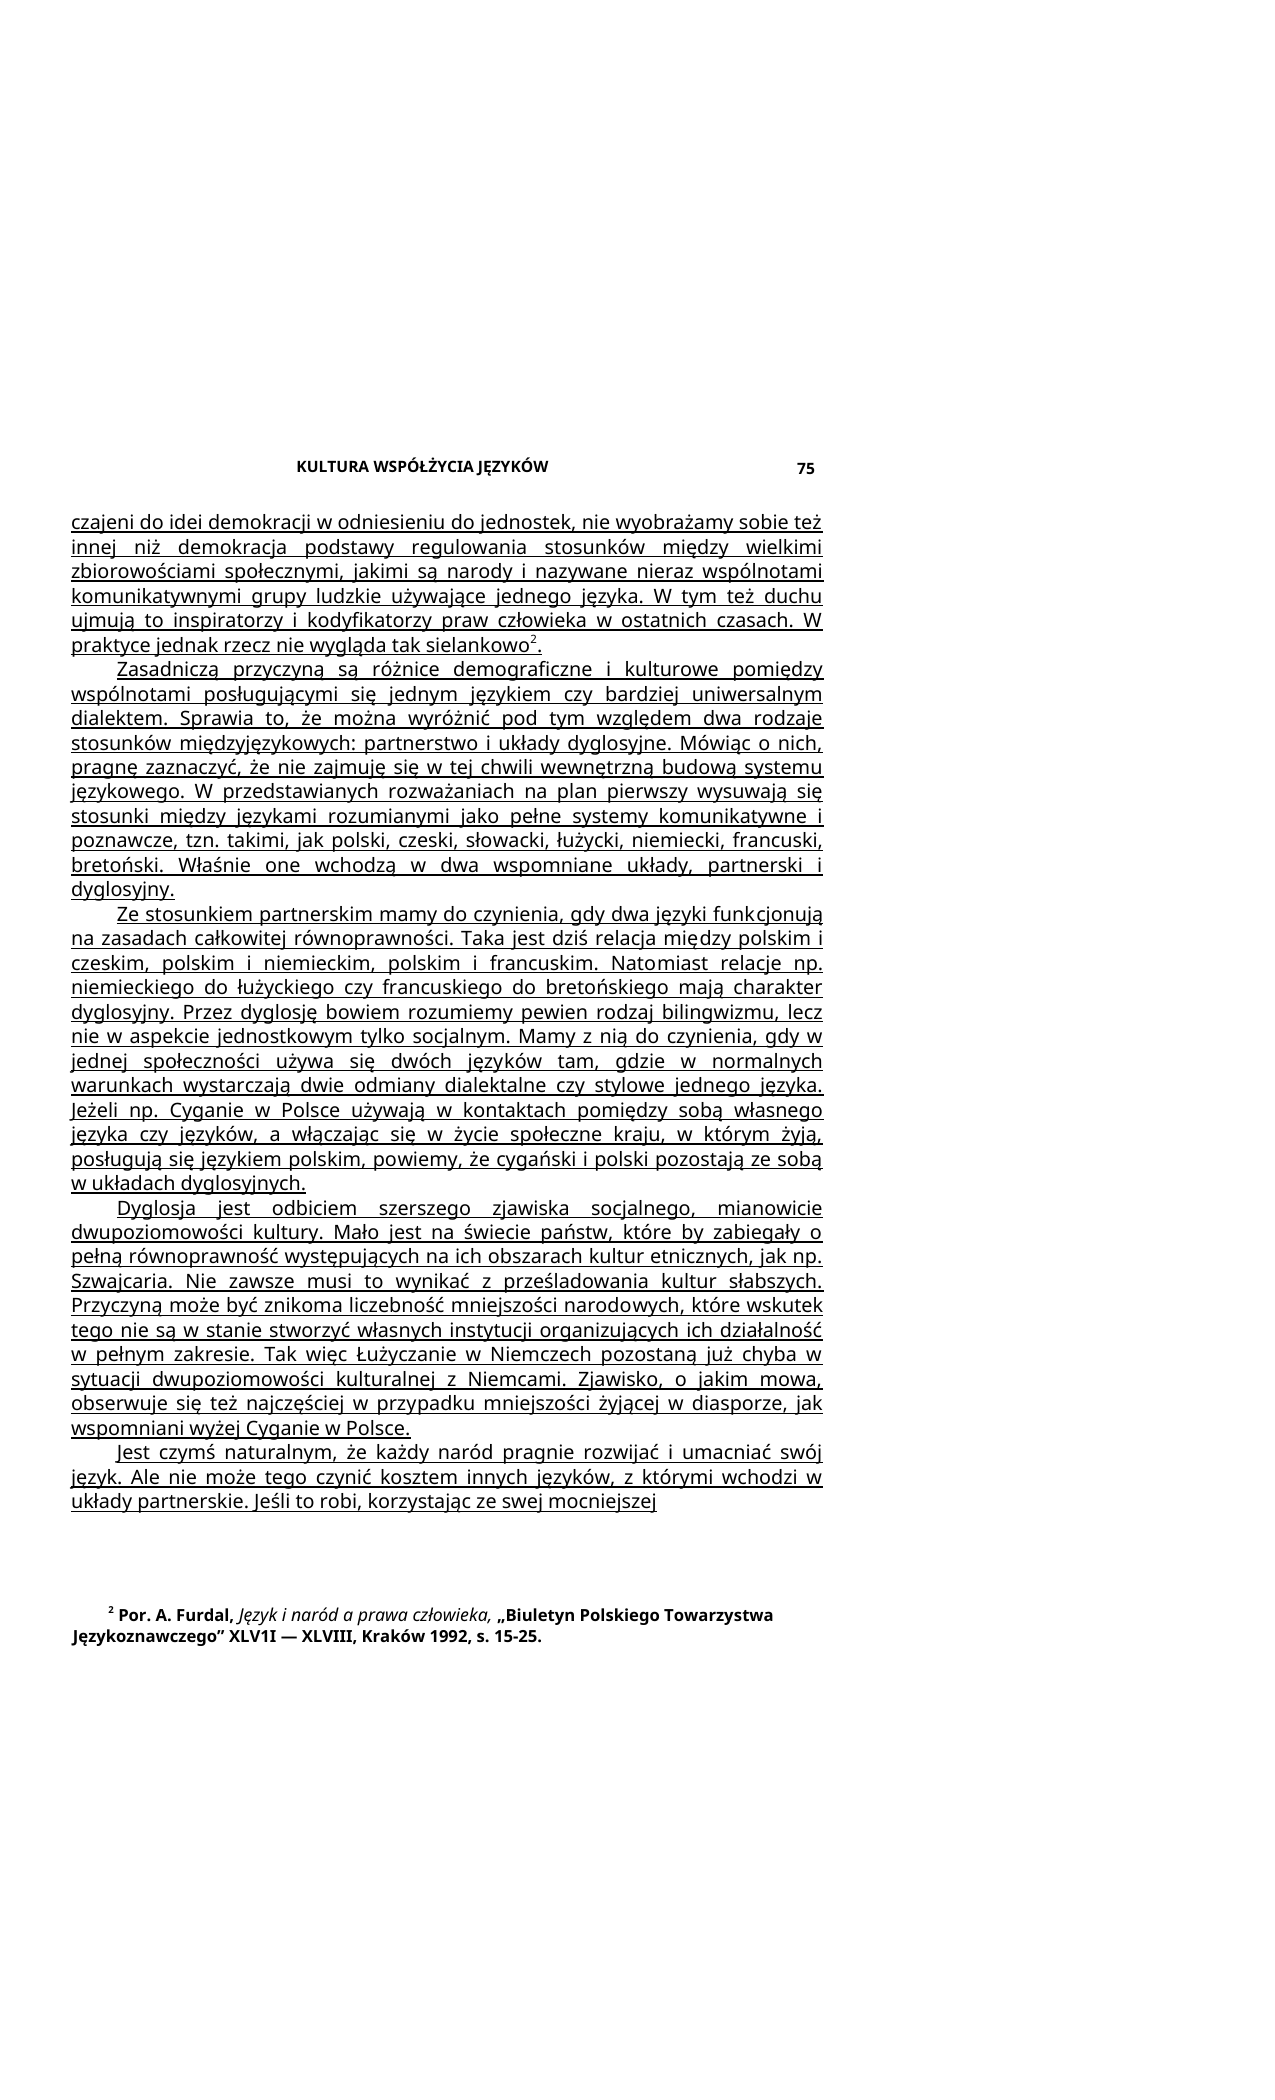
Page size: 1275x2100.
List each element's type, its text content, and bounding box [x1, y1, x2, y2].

text 2 Por. A. Furdal, Język i naród a prawa człowieka, „Biuletyn Polskiego Towarzystwa Językoznawczego” XLV1I — XLVIII, Kraków 1992, s. 15-25. [73, 1604, 819, 1647]
text 75 [797, 462, 815, 478]
text Jest czymś naturalnym, że każdy naród pragnie rozwijać i umacniać swój język. Ale nie może tego czynić kosztem innych języków, z którymi wchodzi w układy partnerskie. Jeśli to robi, korzystając ze swej mocniejszej [71, 1440, 823, 1486]
text KULTURA WSPÓŁŻYCIA JĘZYKÓW [296, 460, 548, 476]
text Jest czymś naturalnym, że każdy naród pragnie rozwijać i umacniać swój język. Ale nie może tego czynić kosztem innych języków, z którymi wchodzi w układy partnerskie. Jeśli to robi, korzystając ze swej mocniejszej [71, 1488, 823, 1514]
